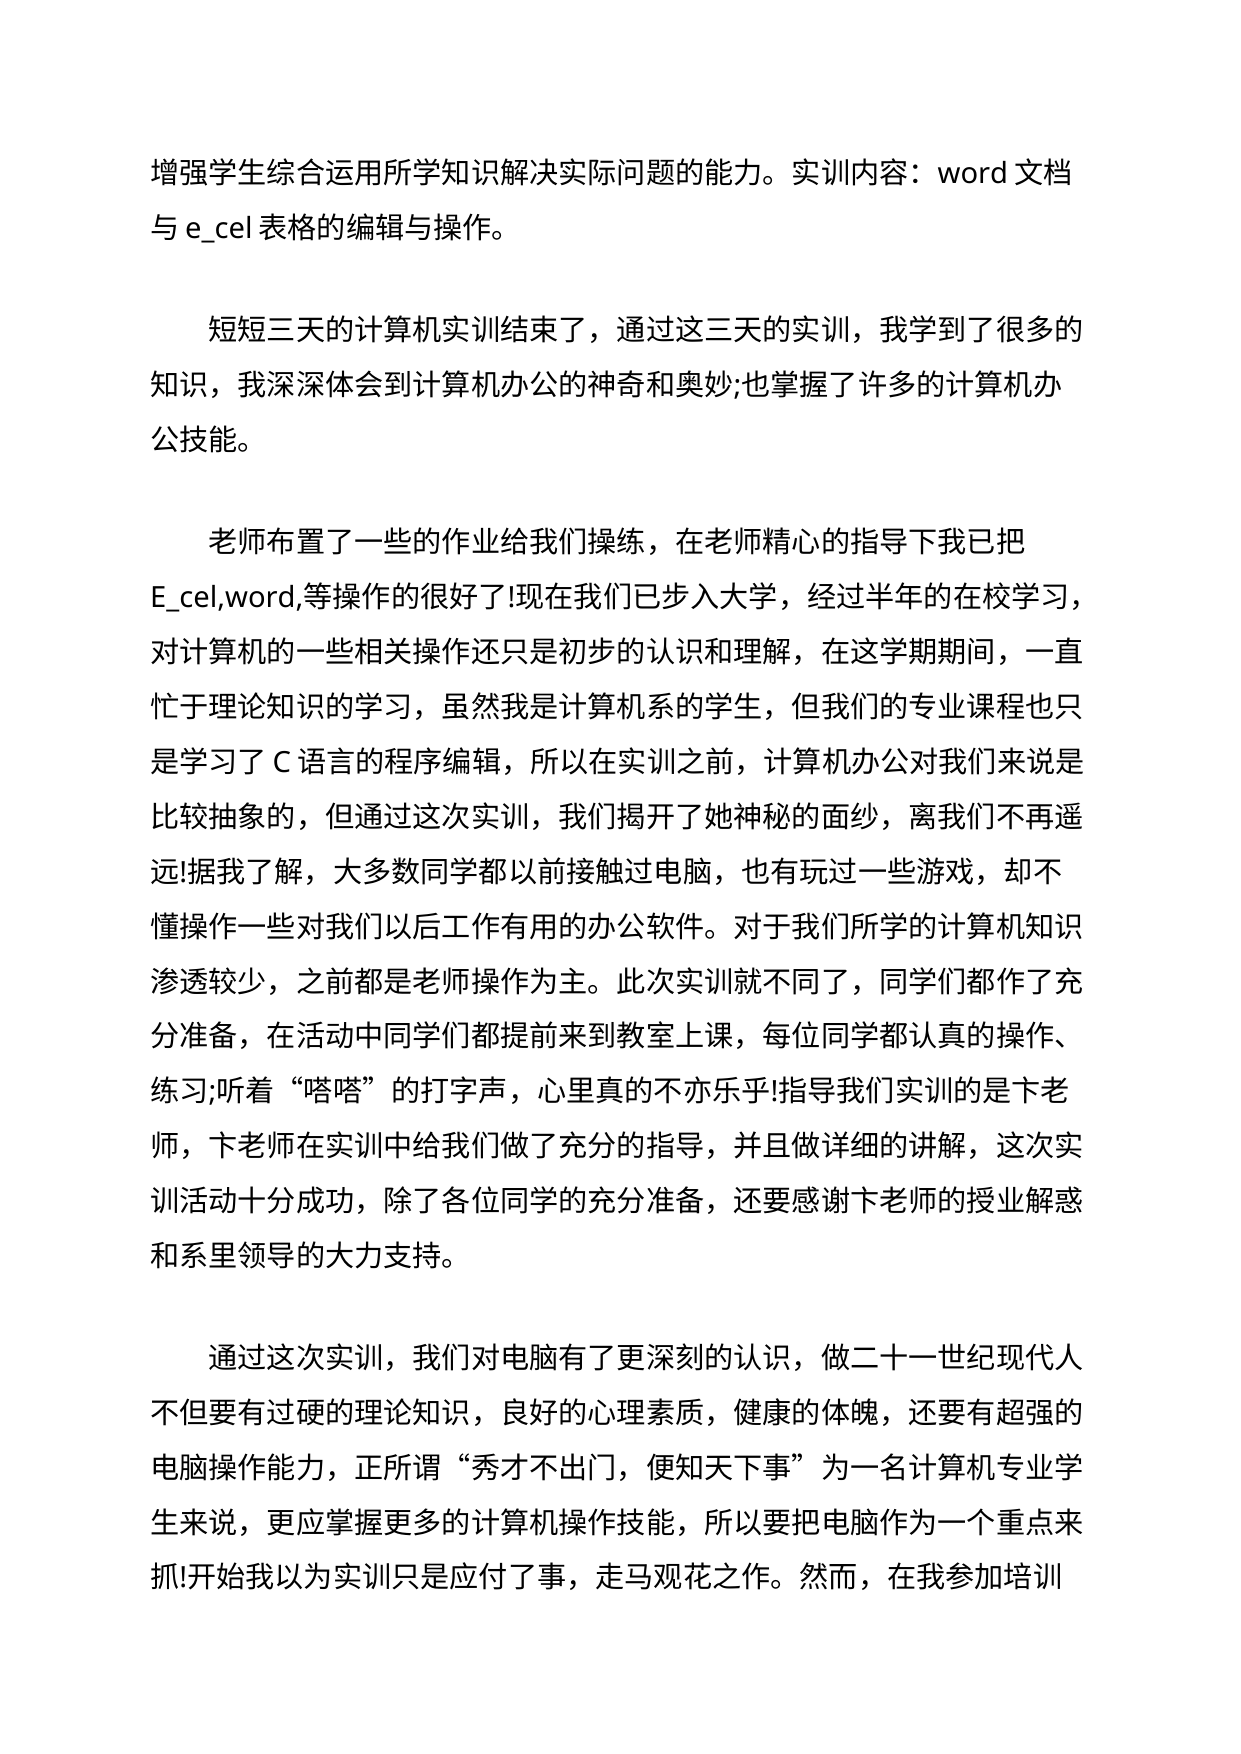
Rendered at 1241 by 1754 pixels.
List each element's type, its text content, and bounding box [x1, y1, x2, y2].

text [150, 150, 1090, 247]
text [150, 1334, 1090, 1596]
text 短短三天的计算机实训结束了，通过这三天的实训，我学到了很多的知识，我深深体会到计算机办公的神奇和奥妙;也掌握了许多的计算机办公技能。 [150, 307, 1090, 459]
text 老师布置了一些的作业给我们操练，在老师精心的指导下我已把E_cel,word,等操作的很好了!现在我们已步入大学，经过半年的在校学习，对计算机的一些相关操作还只是初步的认识和理解，在这学期期间，一直忙于理论知识的学习，虽然我是计算机系的学生，但我们的专业课程也只是学习了C语言的程序编辑，所以在实训之前，计算机办公对我们来说是比较抽象的，但通过这次实训，我们揭开了她神秘的面纱，离我们不再遥远!据我了解，大多数同学都以前接触过电脑，也有玩过一些游戏，却不懂操作一些对我们以后工作有用的办公软件。对于我们所学的计算机知识渗透较少，之前都是老师操作为主。此次实训就不同了，同学们都作了充分准备，在活动中同学们都提前来到教室上课，每位同学都认真的操作、练习;听着“嗒嗒”的打字声，心里真的不亦乐乎!指导我们实训的是卞老师，卞老师在实训中给我们做了充分的指导，并且做详细的讲解，这次实训活动十分成功，除了各位同学的充分准备，还要感谢卞老师的授业解惑和系里领导的大力支持。 [150, 519, 1090, 1275]
